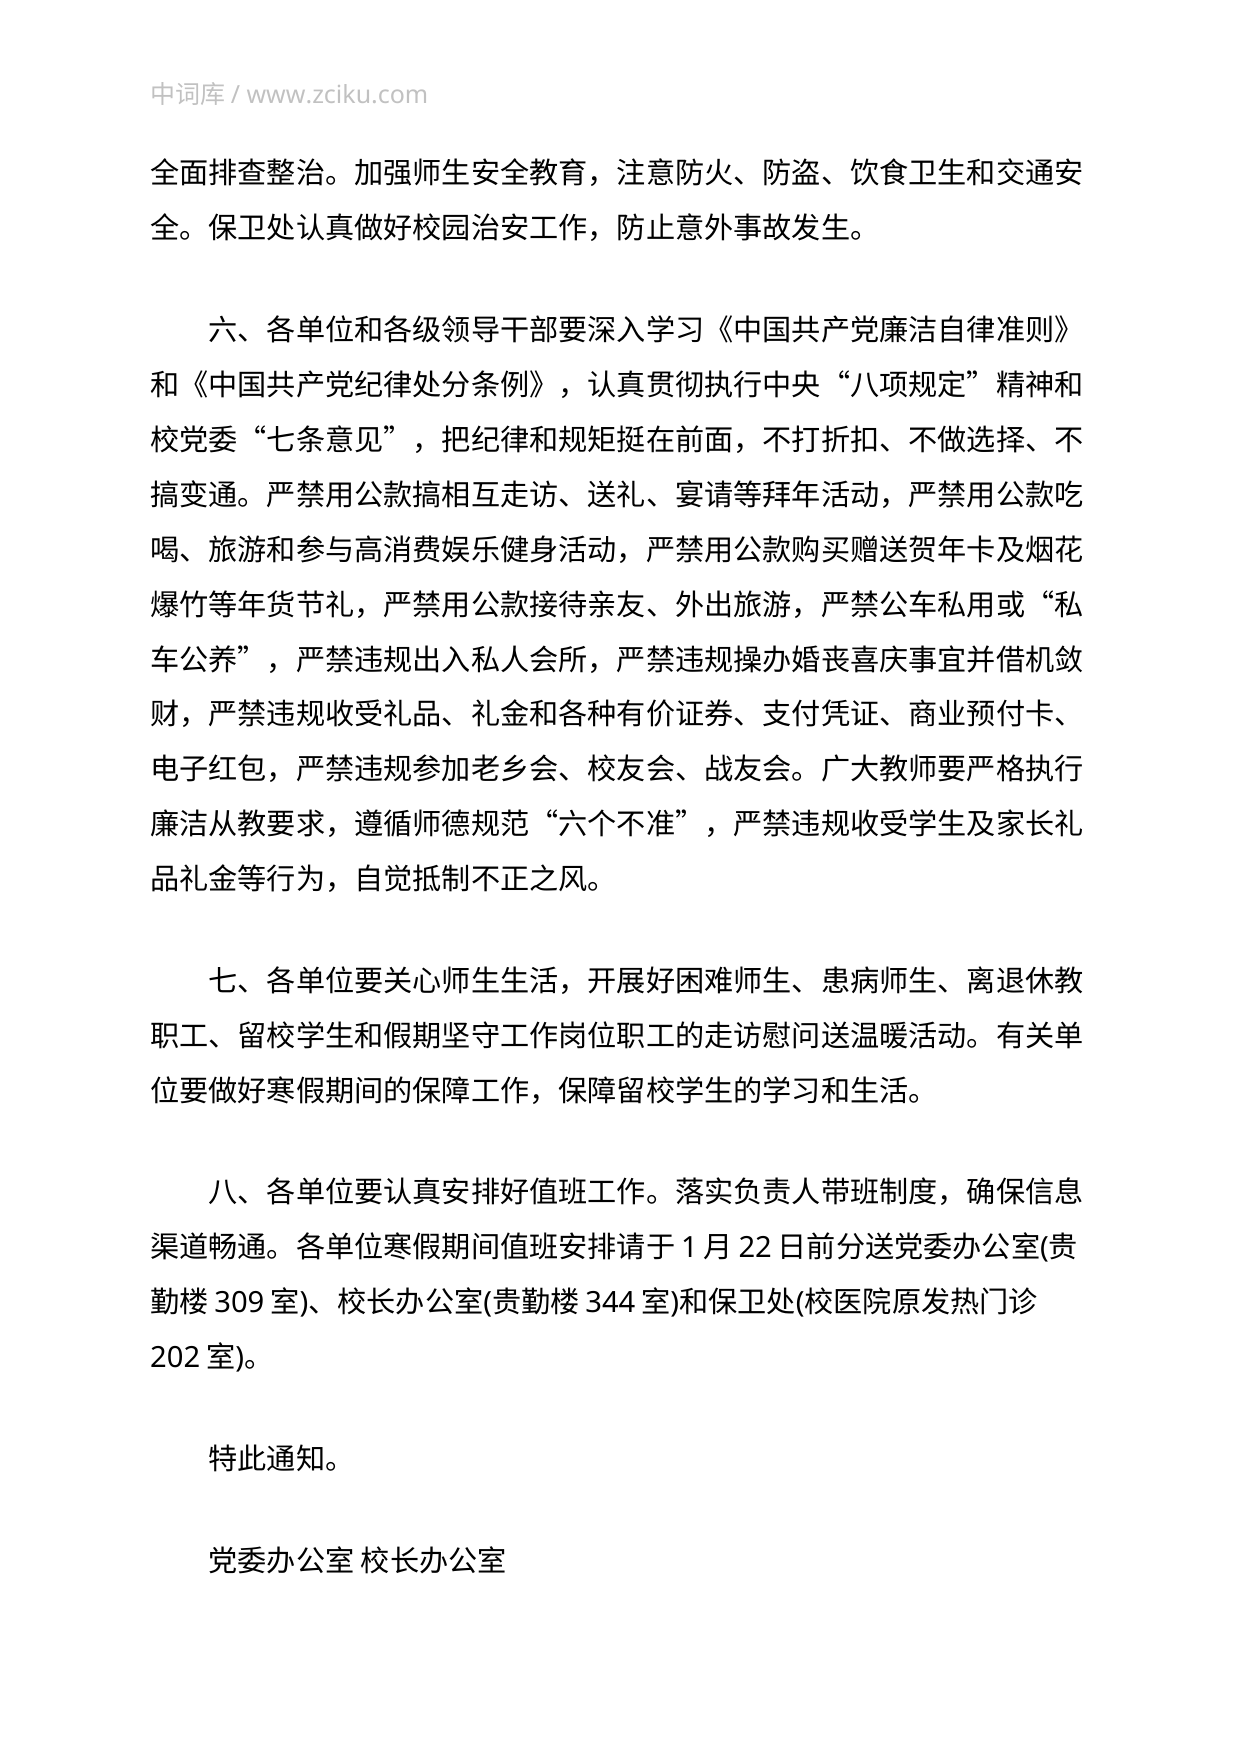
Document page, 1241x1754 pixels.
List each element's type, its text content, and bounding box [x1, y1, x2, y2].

text 六、各单位和各级领导干部要深入学习《中国共产党廉洁自律准则》和《中国共产党纪律处分条例》，认真贯彻执行中央“八项规定”精神和校党委“七条意见”，把纪律和规矩挺在前面，不打折扣、不做选择、不搞变通。严禁用公款搞相互走访、送礼、宴请等拜年活动，严禁用公款吃喝、旅游和参与高消费娱乐健身活动，严禁用公款购买赠送贺年卡及烟花爆竹等年货节礼，严禁用公款接待亲友、外出旅游，严禁公车私用或“私车公养”，严禁违规出入私人会所，严禁违规操办婚丧喜庆事宜并借机敛财，严禁违规收受礼品、礼金和各种有价证券、支付凭证、商业预付卡、电子红包，严禁违规参加老乡会、校友会、战友会。广大教师要严格执行廉洁从教要求，遵循师德规范“六个不准”，严禁违规收受学生及家长礼品礼金等行为，自觉抵制不正之风。 [150, 307, 1090, 898]
text 特此通知。 [150, 1436, 1090, 1478]
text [150, 150, 1090, 247]
text 八、各单位要认真安排好值班工作。落实负责人带班制度，确保信息渠道畅通。各单位寒假期间值班安排请于1月22日前分送党委办公室(贵勤楼309室)、校长办公室(贵勤楼344室)和保卫处(校医院原发热门诊202室)。 [150, 1169, 1090, 1376]
text 七、各单位要关心师生生活，开展好困难师生、患病师生、离退休教职工、留校学生和假期坚守工作岗位职工的走访慰问送温暖活动。有关单位要做好寒假期间的保障工作，保障留校学生的学习和生活。 [150, 957, 1090, 1109]
text 党委办公室 校长办公室 [150, 1538, 1090, 1580]
